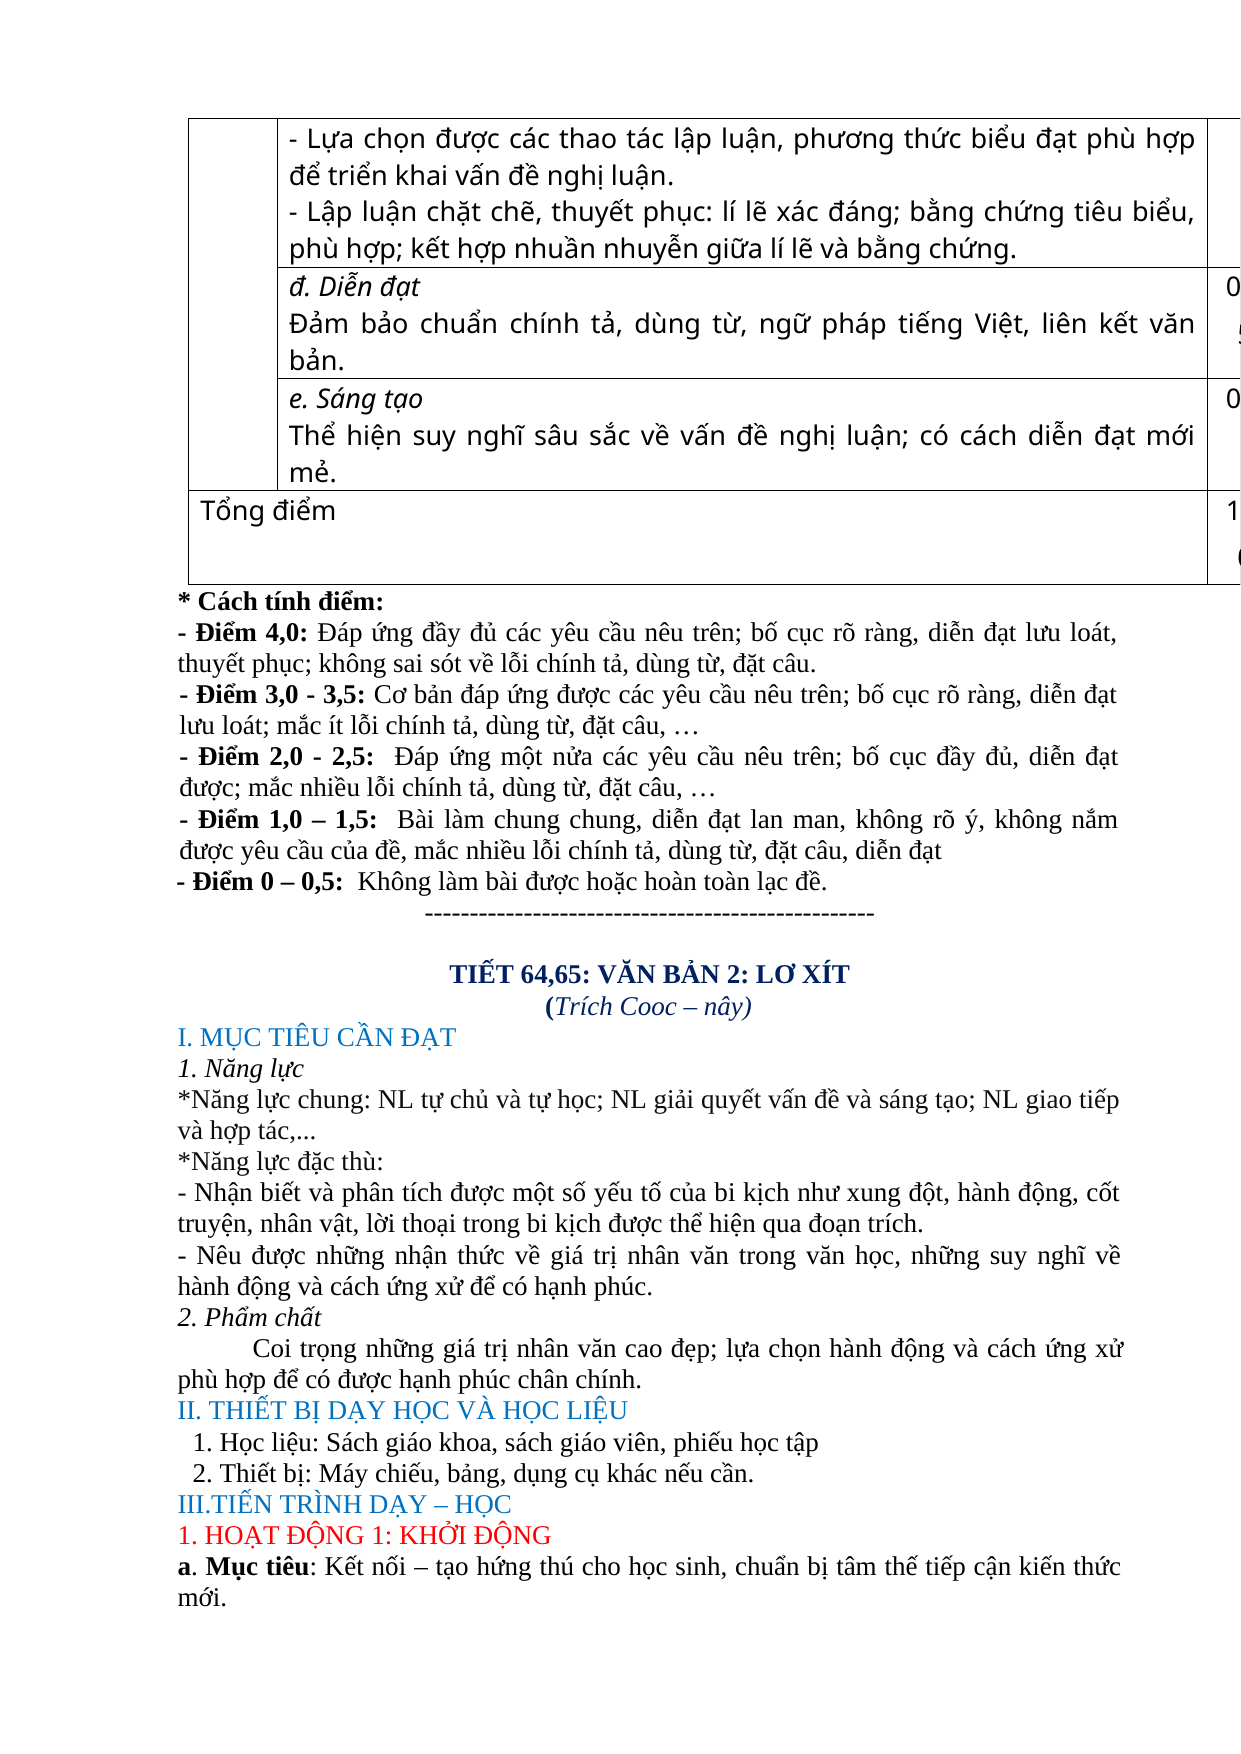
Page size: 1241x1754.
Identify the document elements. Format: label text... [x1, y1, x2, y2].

text * Cách tính điểm: [177, 585, 1119, 616]
text 1. Học liệu: Sách giáo khoa, sách giáo viên, phiếu học tập [192, 1426, 1107, 1457]
text I. MỤC TIÊU CẦN ĐẠT [177, 1021, 1122, 1052]
table_cell e. Sáng tạo Thể hiện suy nghĩ sâu sắc về vấn đề nghị luận; có cách diễn đạt mới mẻ. [278, 379, 1207, 490]
text - Điểm 0 – 0,5: Không làm bài được hoặc hoàn toàn lạc đề. [149, 865, 1141, 896]
text Coi trọng những giá trị nhân văn cao đẹp; lựa chọn hành động và cách ứng xử phù hợp để có được hạnh phúc chân chính. [177, 1332, 1124, 1394]
text - Điểm 4,0: Đáp ứng đầy đủ các yêu cầu nêu trên; bố cục rõ ràng, diễn đạt lưu loát, thuyết phục; không sai sót về lỗi chính tả, dùng từ, đặt câu. [177, 616, 1119, 678]
text 1. Năng lực [177, 1052, 1122, 1083]
text (Trích Cooc – nây) [177, 989, 1122, 1021]
table_cell 10,0 [1208, 491, 1240, 584]
text - Điểm 3,0 - 3,5: Cơ bản đáp ứng được các yêu cầu nêu trên; bố cục rõ ràng, diễn đạt lưu loát; mắc ít lỗi chính tả, dùng từ, đặt câu, … [179, 678, 1119, 740]
text - Nhận biết và phân tích được một số yếu tố của bi kịch như xung đột, hành động, cốt truyện, nhân vật, lời thoại trong bi kịch được thể hiện qua đoạn trích. [177, 1176, 1122, 1239]
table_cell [278, 119, 1207, 267]
table_cell đ. Diễn đạt Đảm bảo chuẩn chính tả, dùng từ, ngữ pháp tiếng Việt, liên kết văn bản. [278, 268, 1207, 378]
text III.TIẾN TRÌNH DẠY – HỌC [177, 1488, 1122, 1519]
text *Năng lực chung: NL tự chủ và tự học; NL giải quyết vấn đề và sáng tạo; NL giao tiếp và hợp tác,... [177, 1083, 1122, 1145]
table_cell [1208, 119, 1240, 267]
text a. Mục tiêu: Kết nối – tạo hứng thú cho học sinh, chuẩn bị tâm thế tiếp cận kiến thức mới. [177, 1550, 1122, 1612]
text 2. Phẩm chất [177, 1301, 1122, 1332]
text - Nêu được những nhận thức về giá trị nhân văn trong văn học, những suy nghĩ về hành động và cách ứng xử để có hạnh phúc. [177, 1239, 1122, 1301]
text - Điểm 1,0 – 1,5: Bài làm chung chung, diễn đạt lan man, không rõ ý, không nắm được yêu cầu của đề, mắc nhiều lỗi chính tả, dùng từ, đặt câu, diễn đạt [179, 803, 1119, 865]
text II. THIẾT BỊ DẠY HỌC VÀ HỌC LIỆU [177, 1394, 1124, 1426]
text 2. Thiết bị: Máy chiếu, bảng, dụng cụ khác nếu cần. [192, 1457, 1107, 1488]
text - Điểm 2,0 - 2,5: Đáp ứng một nửa các yêu cầu nêu trên; bố cục đầy đủ, diễn đạt được; mắc nhiều lỗi chính tả, dùng từ, đặt câu, … [179, 740, 1119, 803]
text *Năng lực đặc thù: [177, 1145, 1122, 1176]
text -------------------------------------------------- [177, 896, 1122, 927]
text 1. HOẠT ĐỘNG 1: KHỞI ĐỘNG [177, 1519, 1107, 1550]
table_cell 0,25 [1208, 268, 1240, 378]
table_cell Tổng điểm [189, 491, 1207, 584]
table_cell 0,5 [1208, 379, 1240, 490]
text TIẾT 64,65: VĂN BẢN 2: LƠ XÍT [177, 958, 1122, 989]
